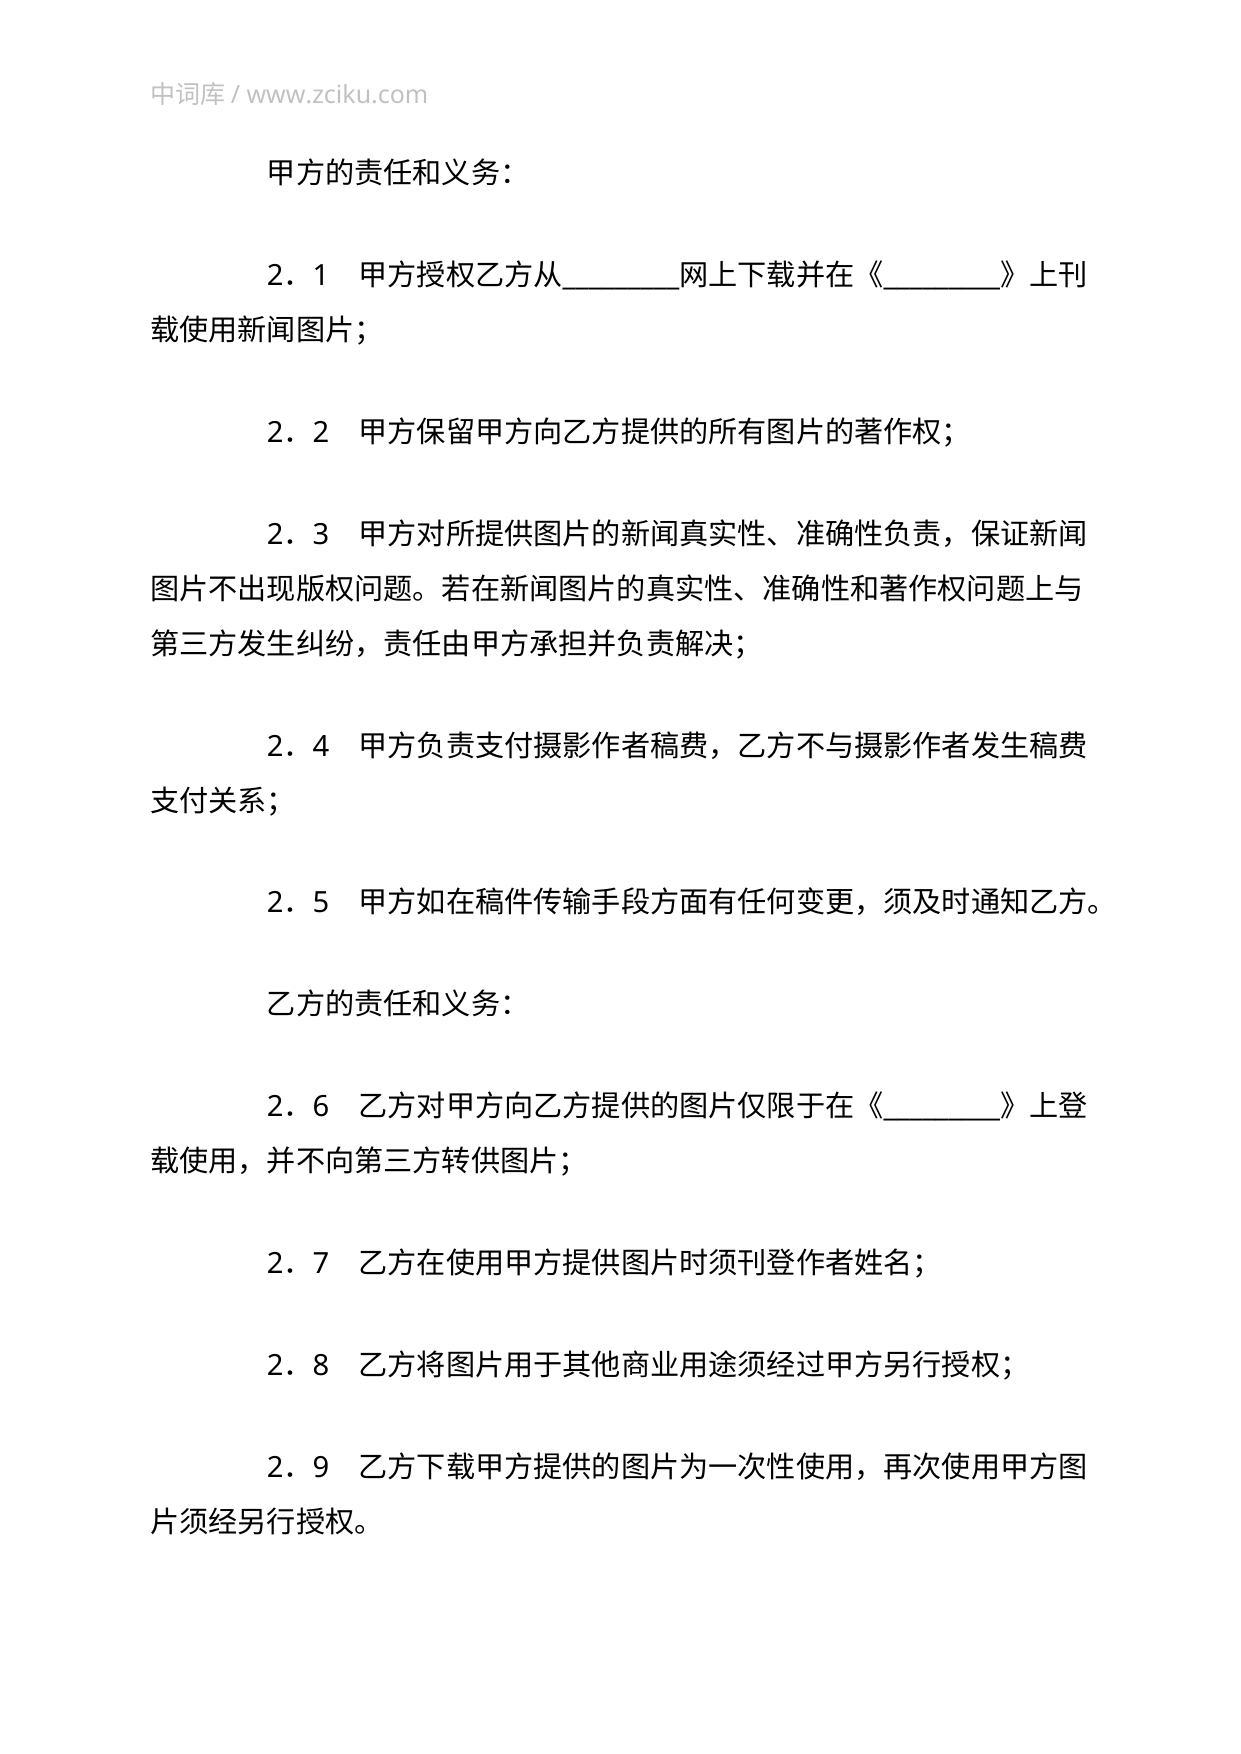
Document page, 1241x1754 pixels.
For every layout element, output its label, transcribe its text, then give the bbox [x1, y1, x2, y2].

text 2．9 乙方下载甲方提供的图片为一次性使用，再次使用甲方图片须经另行授权。 [150, 1443, 1090, 1541]
text 甲方的责任和义务： [150, 150, 1090, 192]
text 乙方的责任和义务： [150, 981, 1090, 1023]
text 2．3 甲方对所提供图片的新闻真实性、准确性负责，保证新闻图片不出现版权问题。若在新闻图片的真实性、准确性和著作权问题上与第三方发生纠纷，责任由甲方承担并负责解决； [150, 511, 1090, 663]
text 2．7 乙方在使用甲方提供图片时须刊登作者姓名； [150, 1239, 1090, 1282]
text 2．5 甲方如在稿件传输手段方面有任何变更，须及时通知乙方。 [150, 879, 1090, 921]
text 2．8 乙方将图片用于其他商业用途须经过甲方另行授权； [150, 1341, 1090, 1384]
text 2．4 甲方负责支付摄影作者稿费，乙方不与摄影作者发生稿费支付关系； [150, 722, 1090, 819]
text 2．6 乙方对甲方向乙方提供的图片仅限于在《_________》上登载使用，并不向第三方转供图片； [150, 1083, 1090, 1180]
text 2．1 甲方授权乙方从_________网上下载并在《_________》上刊载使用新闻图片； [150, 252, 1090, 349]
text 2．2 甲方保留甲方向乙方提供的所有图片的著作权； [150, 408, 1090, 451]
